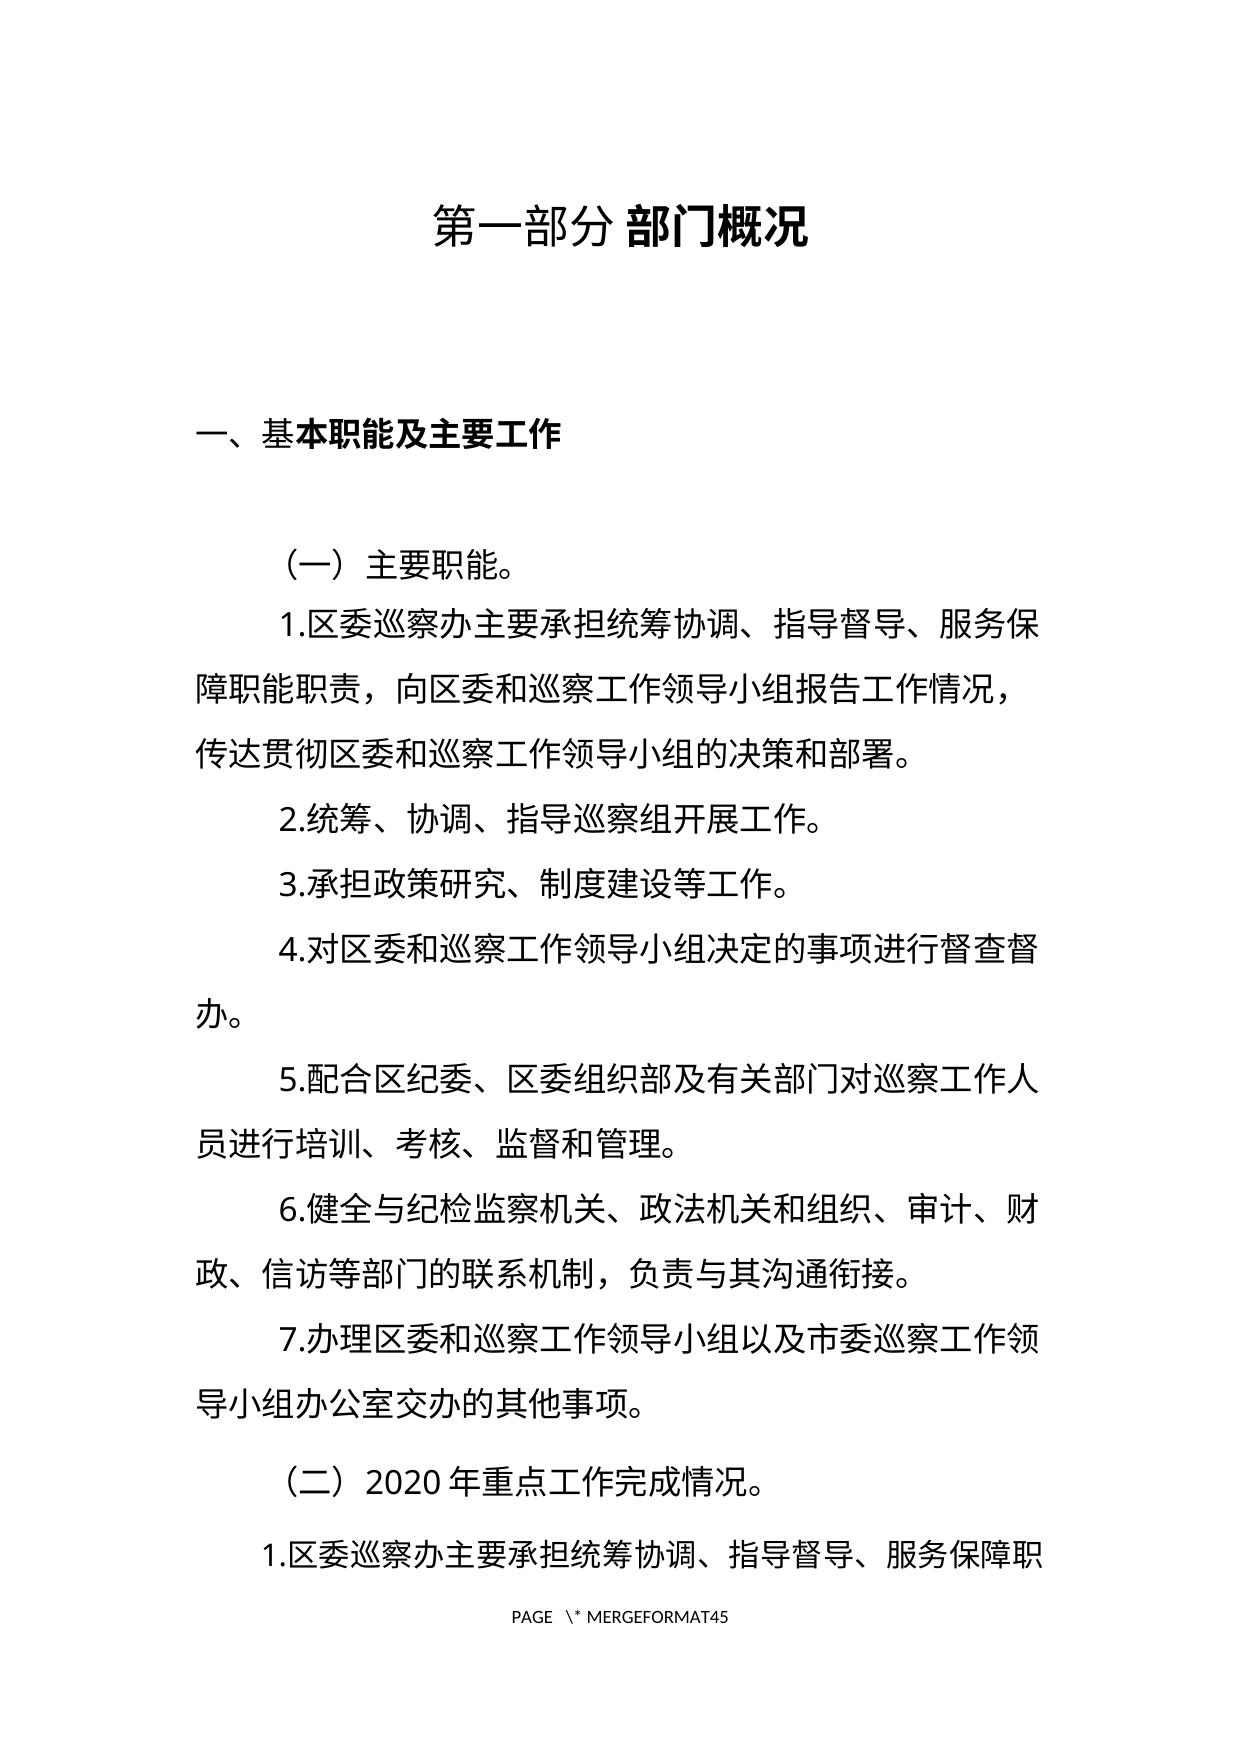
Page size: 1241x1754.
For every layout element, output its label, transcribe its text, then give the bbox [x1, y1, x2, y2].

subtitle 一、基本职能及主要工作 [195, 400, 1045, 465]
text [195, 1516, 1045, 1579]
text 1.区委巡察办主要承担统筹协调、指导督导、服务保障职能职责，向区委和巡察工作领导小组报告工作情况，传达贯彻区委和巡察工作领导小组的决策和部署。 [195, 589, 1045, 784]
text 5.配合区纪委、区委组织部及有关部门对巡察工作人员进行培训、考核、监督和管理。 [195, 1044, 1045, 1174]
text （一）主要职能。 [195, 527, 1045, 589]
text 2.统筹、协调、指导巡察组开展工作。 [195, 784, 1045, 849]
subtitle 第一部分 部门概况 [195, 174, 1045, 272]
text 6.健全与纪检监察机关、政法机关和组织、审计、财政、信访等部门的联系机制，负责与其沟通衔接。 [195, 1174, 1045, 1304]
text 7.办理区委和巡察工作领导小组以及市委巡察工作领导小组办公室交办的其他事项。 [195, 1304, 1045, 1434]
text 3.承担政策研究、制度建设等工作。 [195, 849, 1045, 914]
text （二）2020年重点工作完成情况。 [195, 1444, 1045, 1507]
text 4.对区委和巡察工作领导小组决定的事项进行督查督办。 [195, 914, 1045, 1044]
